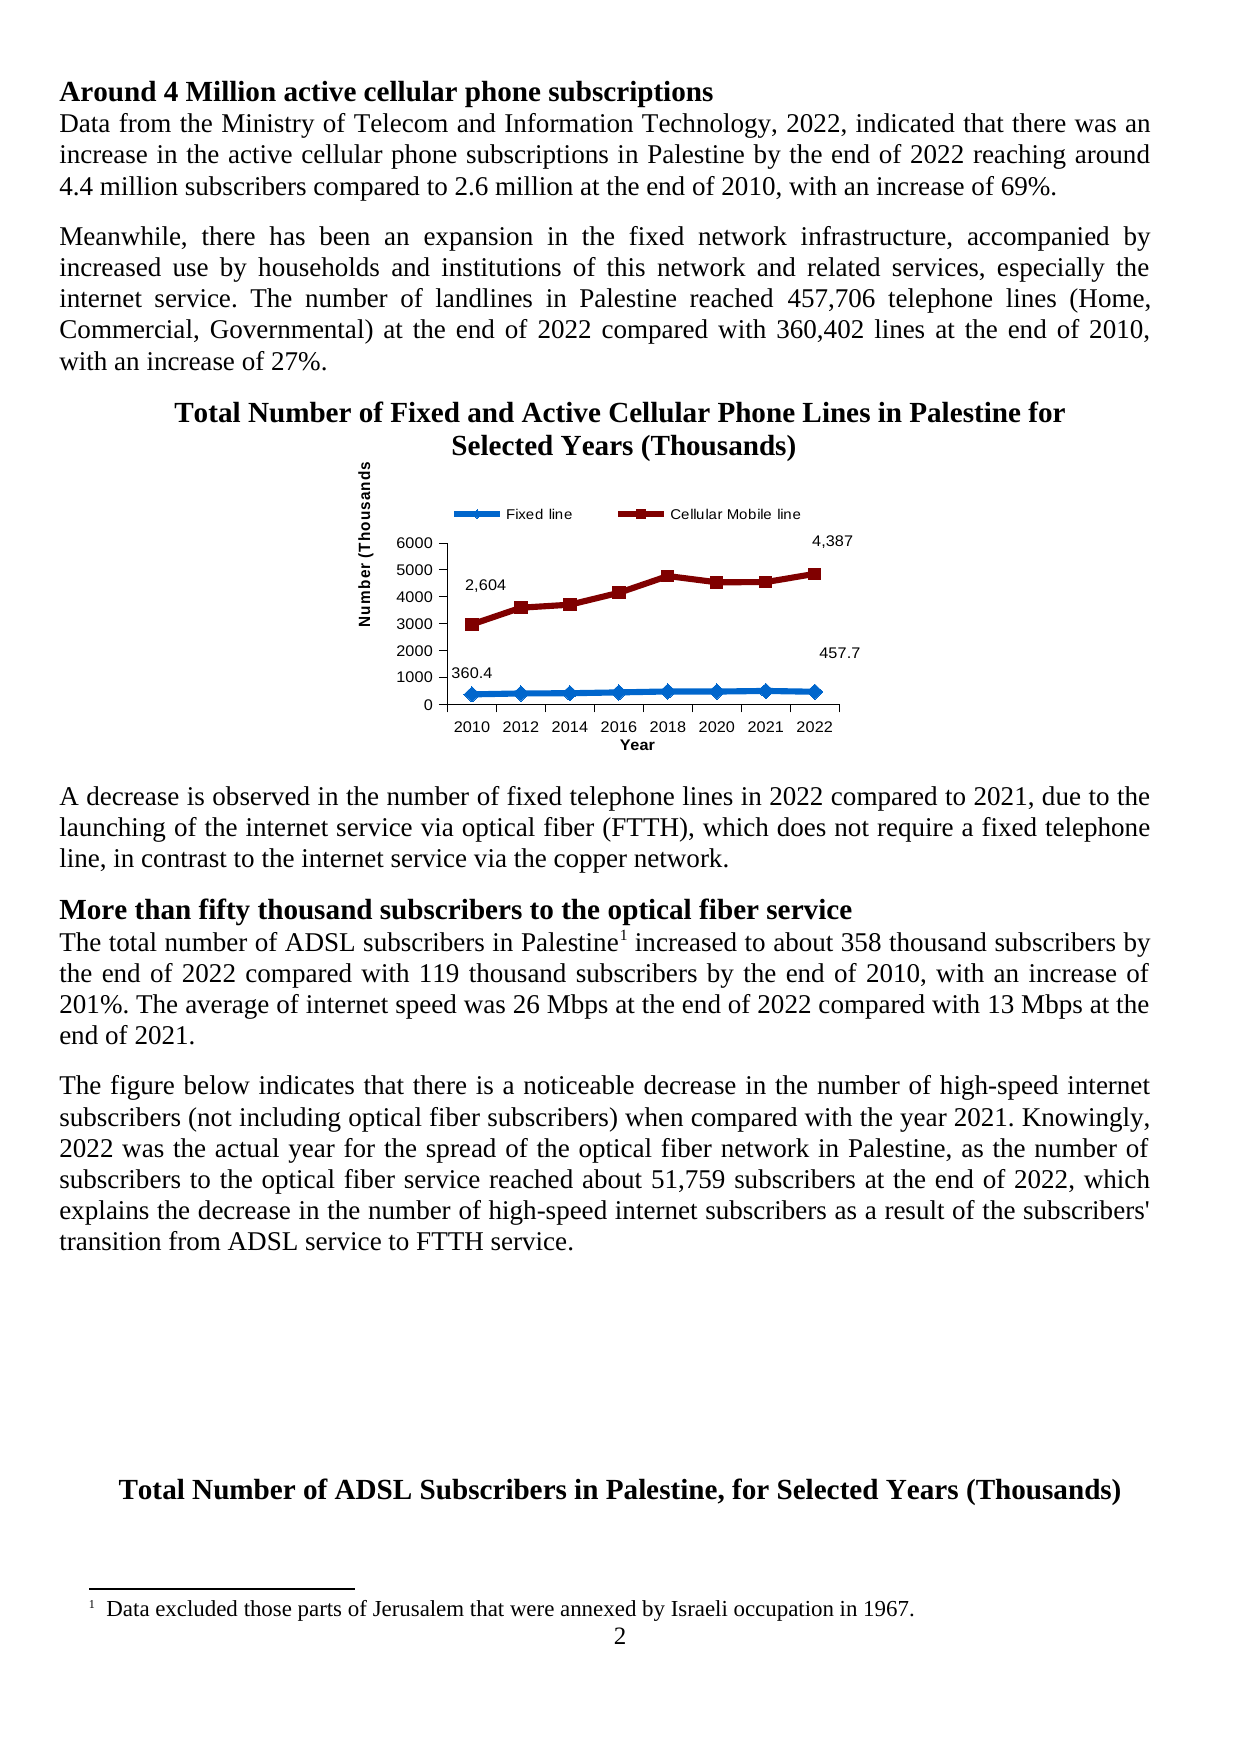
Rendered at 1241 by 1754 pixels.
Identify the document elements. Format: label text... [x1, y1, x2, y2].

text Meanwhile, there has been an expansion in the fixed network infrastructure, accompanied by increased use by households and institutions of this network and related services, especially the internet service. The number of landlines in Palestine reached 457,706 telephone lines (Home, Commercial, Governmental) at the end of 2022 compared with 360,402 lines at the end of 2010, with an increase of 27%. [59, 220, 1152, 376]
text A decrease is observed in the number of fixed telephone lines in 2022 compared to 2021, due to the launching of the internet service via optical fiber (FTTH), which does not require a fixed telephone line, in contrast to the internet service via the copper network. [59, 779, 1152, 873]
text The total number of ADSL subscribers in Palestine increased to about 358 thousand subscribers by the end of 2022 compared with 119 thousand subscribers by the end of 2010, with an increase of 201%. The average of internet speed was 26 Mbps at the end of 2022 compared with 13 Mbps at the end of 2021. [59, 926, 1152, 1050]
text Around 4 Million active cellular phone subscriptions [59, 74, 1152, 107]
text More than fifty thousand subscribers to the optical fiber service [59, 892, 1152, 926]
text The figure below indicates that there is a noticeable decrease in the number of high-speed internet subscribers (not including optical fiber subscribers) when compared with the year 2021. Knowingly, 2022 was the actual year for the spread of the optical fiber network in Palestine, as the number of subscribers to the optical fiber service reached about 51,759 subscribers at the end of 2022, which explains the decrease in the number of high-speed internet subscribers as a result of the subscribers' transition from ADSL service to FTTH service. [59, 1069, 1152, 1256]
text Total Number of ADSL Subscribers in Palestine, for Selected Years (Thousands) [89, 1472, 1152, 1506]
text Selected Years (Thousands) [89, 428, 1152, 462]
text Data from the Ministry of Telecom and Information Technology, 2022, indicated that there was an increase in the active cellular phone subscriptions in Palestine by the end of 2022 reaching around 4.4 million subscribers compared to 2.6 million at the end of 2010, with an increase of 69%. [59, 107, 1152, 201]
text Total Number of Fixed and Active Cellular Phone Lines in Palestine for [89, 395, 1152, 428]
